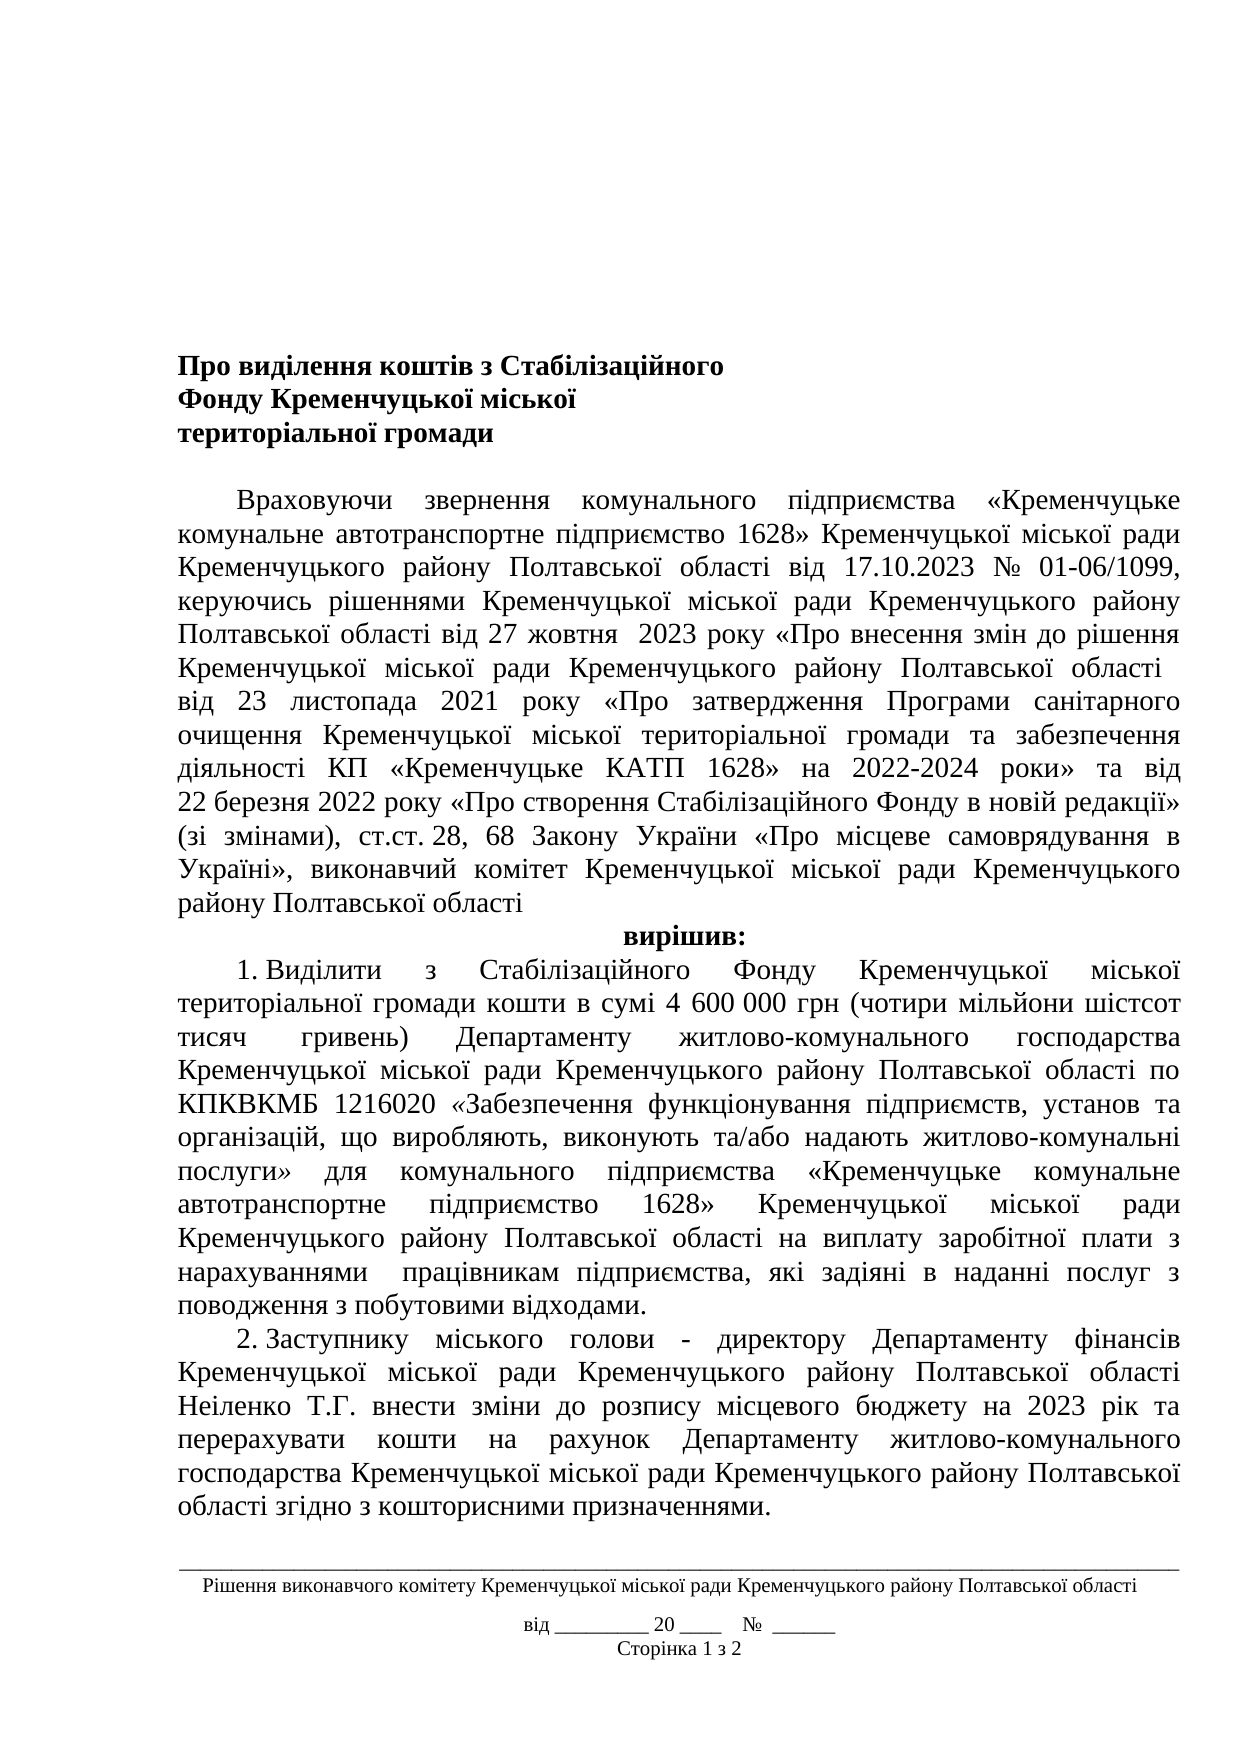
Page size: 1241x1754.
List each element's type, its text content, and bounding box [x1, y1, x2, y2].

text 1. Виділити з Стабілізаційного Фонду Кременчуцької міської територіальної громади кошти в сумі 4 600 000 грн (чотири мільйони шістсот тисяч гривень) Департаменту житлово-комунального господарства Кременчуцької міської ради Кременчуцького району Полтавської області по КПКВКМБ 1216020 «Забезпечення функціонування підприємств, установ та організацій, що виробляють, виконують та/або надають житлово-комунальні послуги» для комунального підприємства «Кременчуцьке комунальне автотранспортне підприємство 1628» Кременчуцької міської ради Кременчуцького району Полтавської області на виплату заробітної плати з нарахуваннями працівникам підприємства, які задіяні в наданні послуг з поводження з побутовими відходами. [177, 952, 1181, 1321]
text 2. Заступнику міського голови - директору Департаменту фінансів Кременчуцької міської ради Кременчуцького району Полтавської області Неіленко Т.Г. внести зміни до розпису місцевого бюджету на 2023 рік та перерахувати кошти на рахунок Департаменту житлово-комунального господарства Кременчуцької міської ради Кременчуцького району Полтавської області згідно з кошторисними призначеннями. [177, 1321, 1181, 1522]
text територіальної громади [177, 415, 1183, 449]
text Враховуючи звернення комунального підприємства «Кременчуцьке комунальне автотранспортне підприємство 1628» Кременчуцької міської ради Кременчуцького району Полтавської області від 17.10.2023 № 01-06/1099, керуючись рішеннями Кременчуцької міської ради Кременчуцького району Полтавської області від 27 жовтня 2023 року «Про внесення змін до рішення Кременчуцької міської ради Кременчуцького району Полтавської області від 23 листопада 2021 року «Про затвердження Програми санітарного очищення Кременчуцької міської територіальної громади та забезпечення діяльності КП «Кременчуцьке КАТП 1628» на 2022-2024 роки» та від 22 березня 2022 року «Про створення Стабілізаційного Фонду в новій редакції» (зі змінами), ст.ст. 28, 68 Закону України «Про місцеве самоврядування в Україні», виконавчий комітет Кременчуцької міської ради Кременчуцького району Полтавської області [177, 482, 1181, 918]
text вирішив: [177, 918, 1181, 952]
text Фонду Кременчуцької міської [177, 382, 1183, 415]
text Про виділення коштів з Стабілізаційного [177, 348, 1183, 382]
